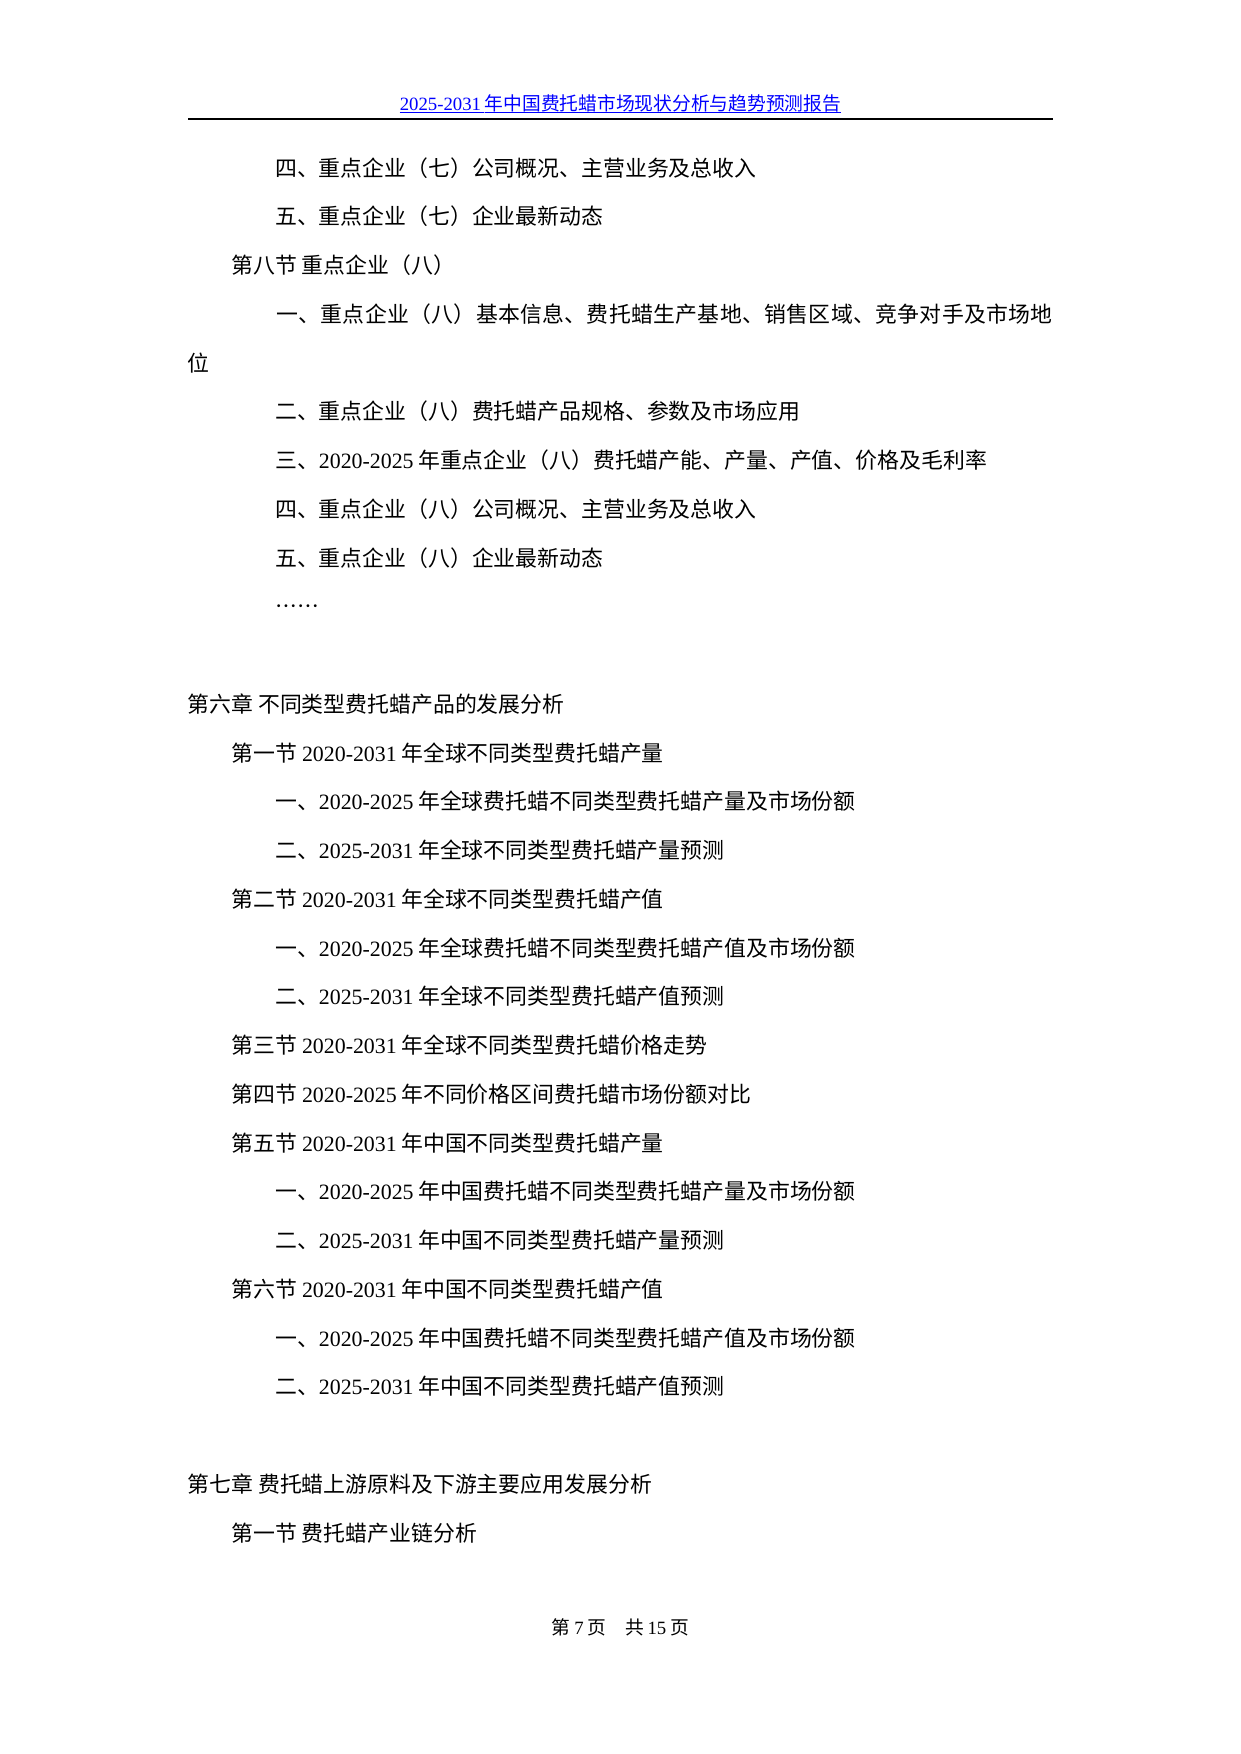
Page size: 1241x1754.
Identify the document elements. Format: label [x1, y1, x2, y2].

text [187, 150, 1053, 1548]
